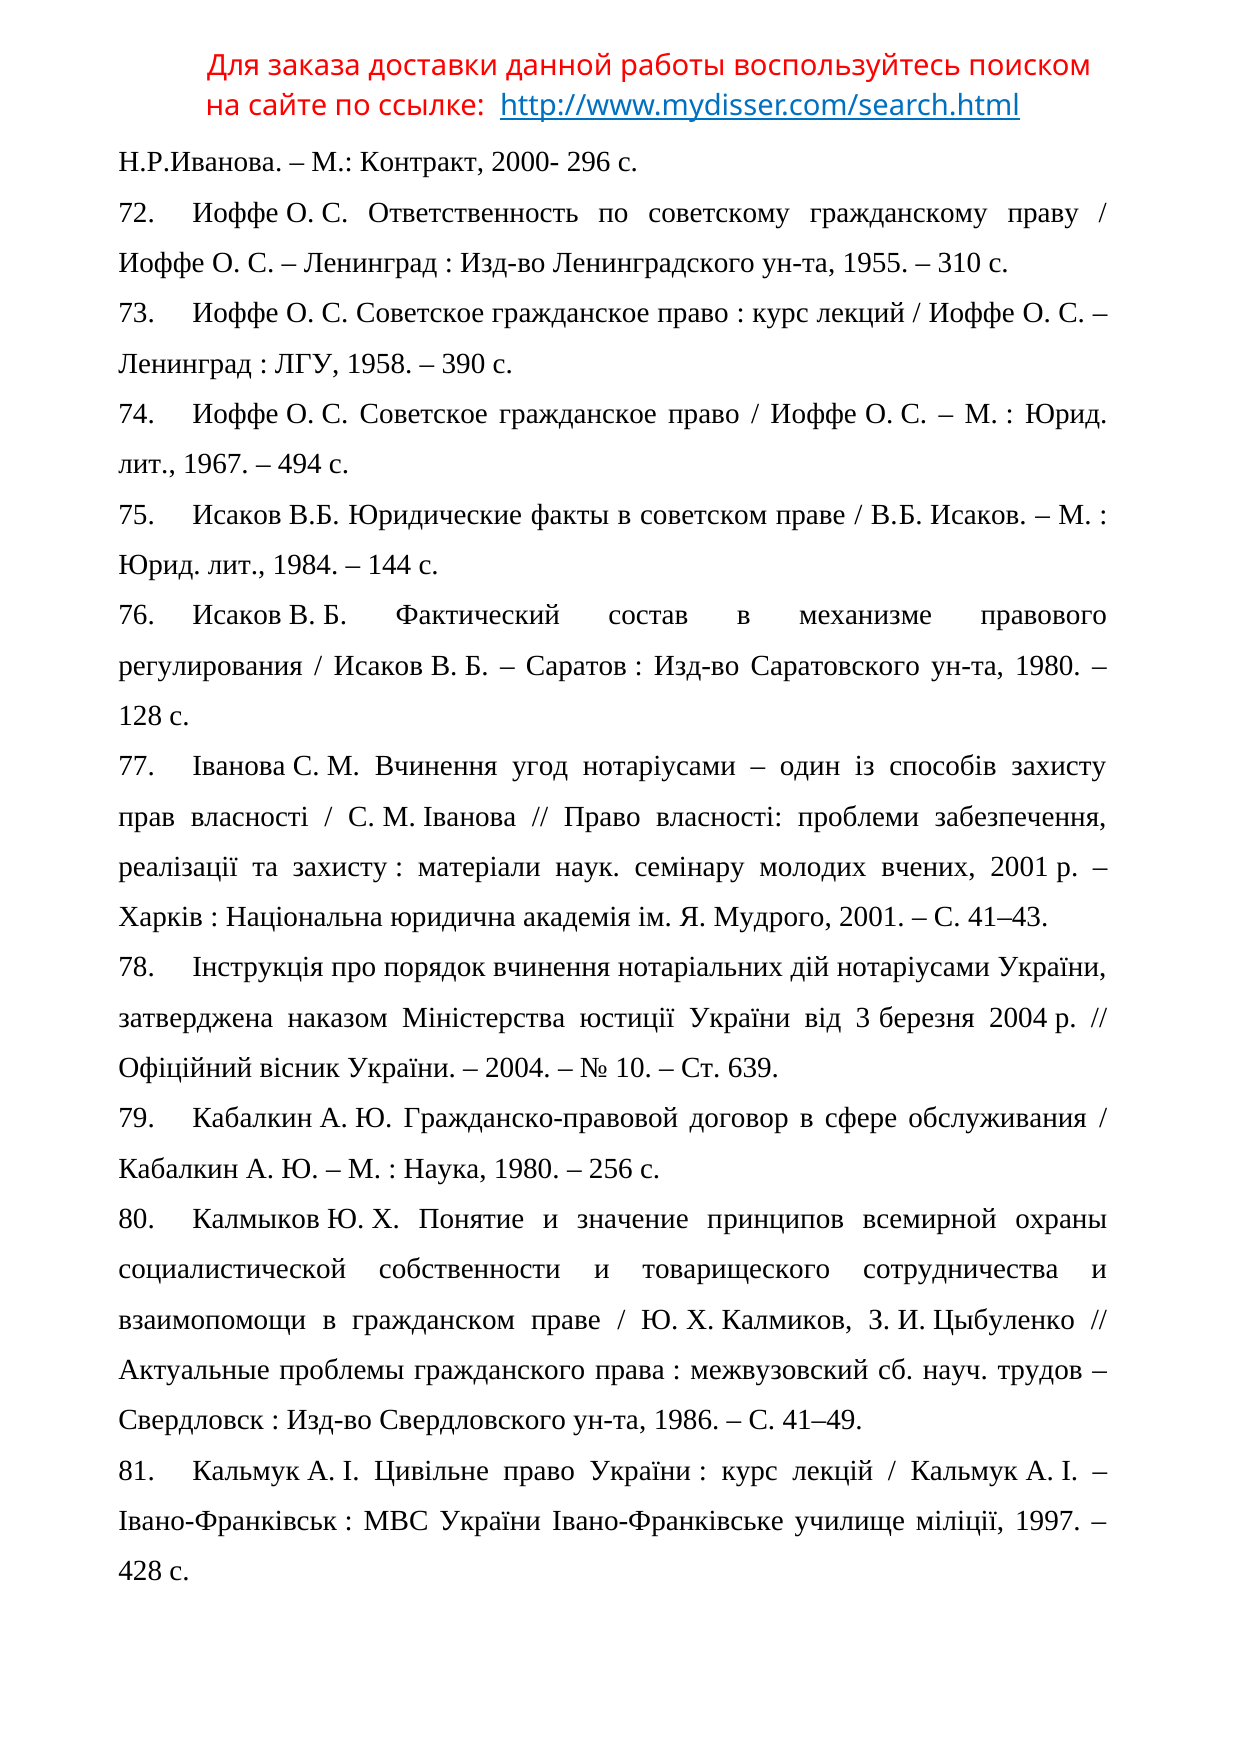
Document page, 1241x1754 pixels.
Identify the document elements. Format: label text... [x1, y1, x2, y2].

list Кабалкин А. Ю. Гражданско-правовой договор в сфере обслуживания / Кабалкин А. Ю. – М. : Наука, 1980. – 256 с. [118, 1101, 1107, 1184]
list Исаков В. Б. Фактический состав в механизме правового регулирования / Исаков В. Б. – Саратов : Изд-во Саратовского ун-та, 1980. – 128 с. [118, 597, 1107, 732]
list Калмыков Ю. Х. Понятие и значение принципов всемирной охраны социалистической собственности и товарищеского сотрудничества и взаимопомощи в гражданском праве / Ю. Х. Калмиков, З. И. Цыбуленко // Актуальные проблемы гражданского права : межвузовский сб. науч. трудов – Свердловск : Изд-во Свердловского ун-та, 1986. – С. 41–49. [118, 1201, 1107, 1436]
list Иоффе О. С. Советское гражданское право : курс лекций / Иоффе О. С. – Ленинград : ЛГУ, 1958. – 390 с. [118, 296, 1107, 379]
list Іванова С. М. Вчинення угод нотаріусами – один із способів захисту прав власності / С. М. Іванова // Право власності: проблеми забезпечення, реалізації та захисту : матеріали наук. семінару молодих вчених, 2001 р. – Харків : Національна юридична академія ім. Я. Мудрого, 2001. – С. 41–43. [118, 748, 1107, 933]
list Иоффе О. С. Ответственность по советскому гражданскому праву / Иоффе О. С. – Ленинград : Изд-во Ленинградского ун-та, 1955. – 310 с. [118, 195, 1107, 279]
list Інструкція про порядок вчинення нотаріальних дій нотаріусами України, затверджена наказом Міністерства юстиції України від 3 березня 2004 р. // Офіційний вісник України. – 2004. – № 10. – Ст. 639. [118, 949, 1107, 1084]
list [118, 144, 1107, 178]
list Исаков В.Б. Юридические факты в советском праве / В.Б. Исаков. – М. : Юрид. лит., 1984. – 144 с. [118, 497, 1107, 581]
list Иоффе О. С. Советское гражданское право / Иоффе О. С. – М. : Юрид. лит., 1967. – 494 с. [118, 396, 1107, 480]
list Кальмук А. І. Цивільне право України : курс лекцій / Кальмук А. І. – Івано-Франківськ : МВС України Івано-Франківське училище міліції, 1997. – 428 с. [118, 1453, 1107, 1587]
